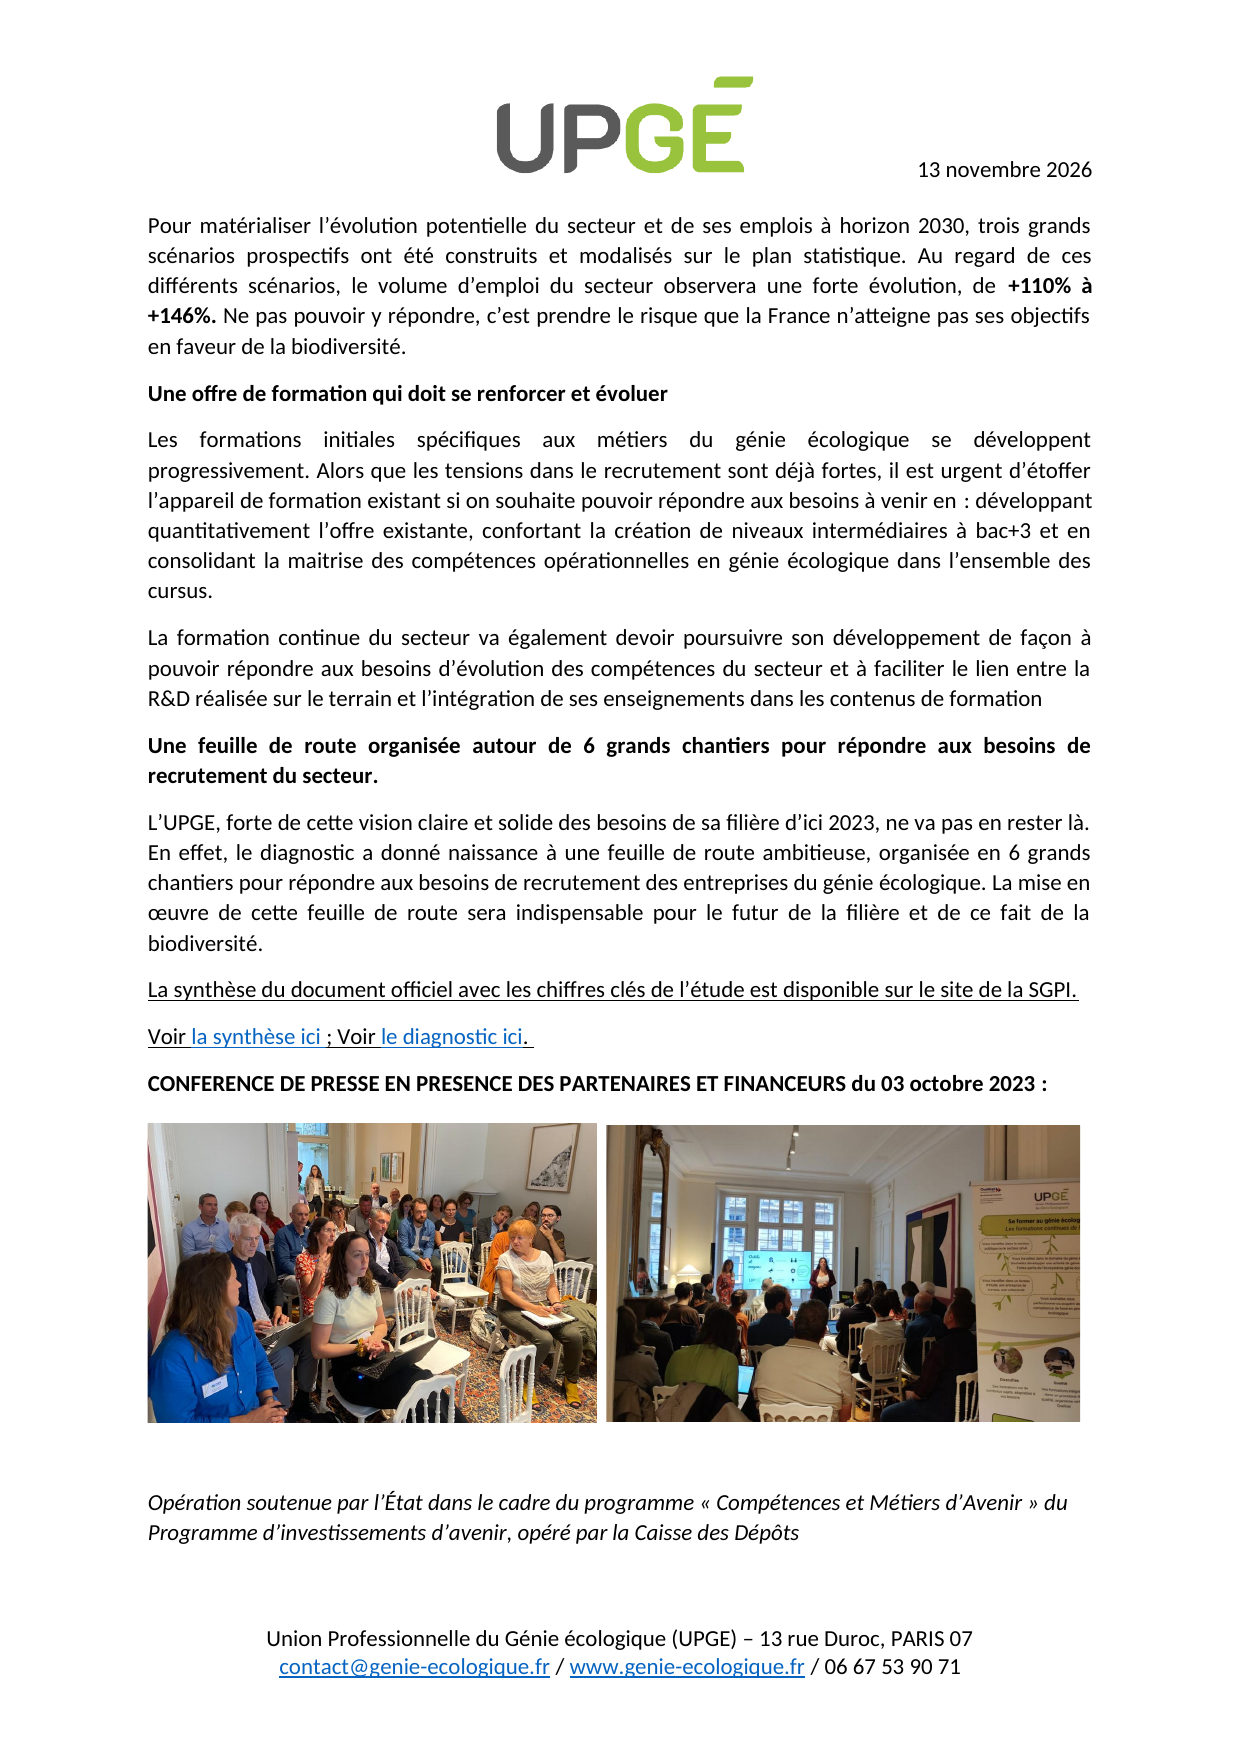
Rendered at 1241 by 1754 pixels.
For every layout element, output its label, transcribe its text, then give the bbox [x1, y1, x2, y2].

text Pour matérialiser l’évolution potentielle du secteur et de ses emplois à horizon 2030, trois grands scénarios prospectifs ont été construits et modalisés sur le plan statistique. Au regard de ces différents scénarios, le volume d’emploi du secteur observera une forte évolution, de +110% à +146%. Ne pas pouvoir y répondre, c’est prendre le risque que la France n’atteigne pas ses objectifs en faveur de la biodiversité. [148, 211, 1093, 360]
picture [147, 1123, 597, 1423]
text Une feuille de route organisée autour de 6 grands chantiers pour répondre aux besoins de recrutement du secteur. [148, 731, 1093, 789]
text La formation continue du secteur va également devoir poursuivre son développement de façon à pouvoir répondre aux besoins d’évolution des compétences du secteur et à faciliter le lien entre la R&D réalisée sur le terrain et l’intégration de ses enseignements dans les contenus de formation [148, 623, 1093, 712]
picture [606, 1125, 1081, 1422]
text Une offre de formation qui doit se renforcer et évoluer [148, 379, 1093, 407]
text Opération soutenue par l’État dans le cadre du programme « Compétences et Métiers d’Avenir » du Programme d’investissements d’avenir, opéré par la Caisse des Dépôts [148, 1488, 1093, 1546]
text La synthèse du document officiel avec les chiffres clés de l’étude est disponible sur le site de la SGPI. [148, 976, 1093, 1004]
text Les formations initiales spécifiques aux métiers du génie écologique se développent progressivement. Alors que les tensions dans le recrutement sont déjà fortes, il est urgent d’étoffer l’appareil de formation existant si on souhaite pouvoir répondre aux besoins à venir en : développant quantitativement l’offre existante, confortant la création de niveaux intermédiaires à bac+3 et en consolidant la maitrise des compétences opérationnelles en génie écologique dans l’ensemble des cursus. [148, 426, 1093, 605]
text Voir la synthèse ici ; Voir le diagnostic ici. [148, 1022, 1093, 1051]
text L’UPGE, forte de cette vision claire et solide des besoins de sa filière d’ici 2023, ne va pas en rester là. En effet, le diagnostic a donné naissance à une feuille de route ambitieuse, organisée en 6 grands chantiers pour répondre aux besoins de recrutement des entreprises du génie écologique. La mise en œuvre de cette feuille de route sera indispensable pour le futur de la filière et de ce fait de la biodiversité. [148, 808, 1093, 957]
text CONFERENCE DE PRESSE EN PRESENCE DES PARTENAIRES ET FINANCEURS du 03 octobre 2023 : [148, 1069, 1093, 1097]
picture [469, 70, 772, 178]
